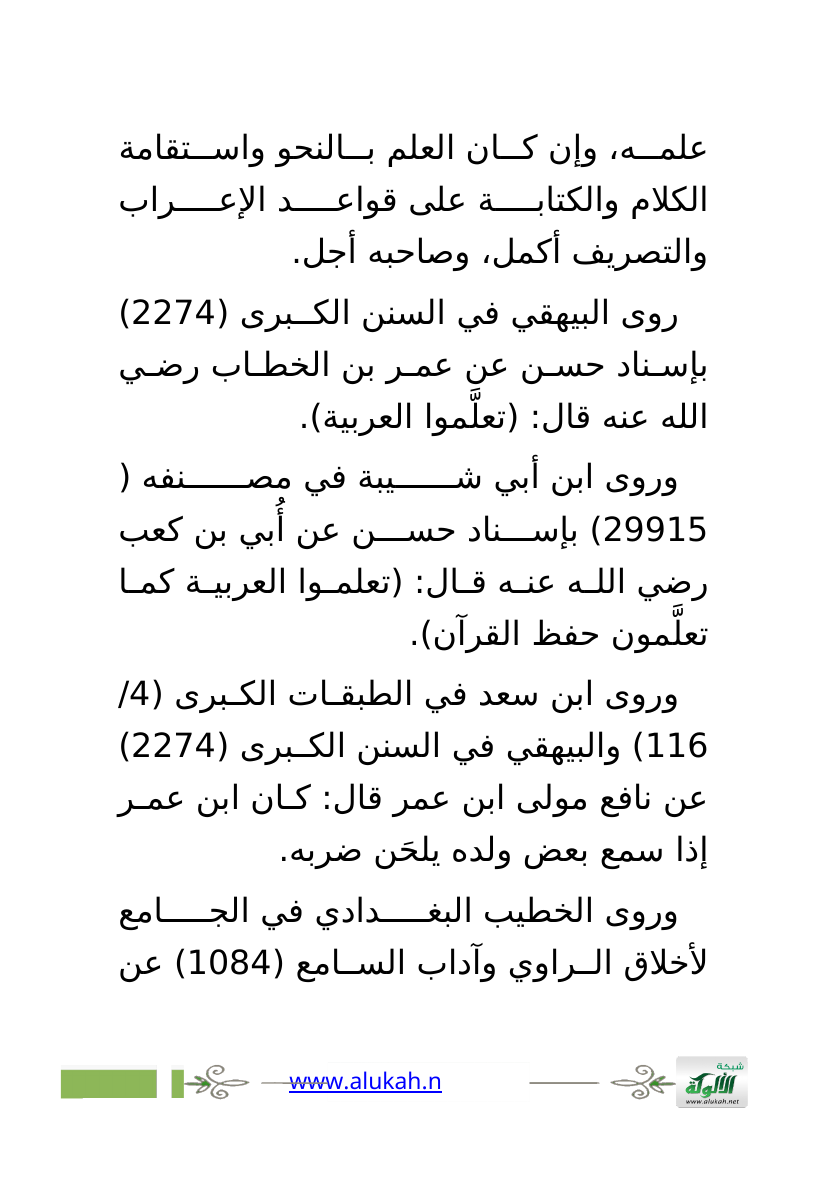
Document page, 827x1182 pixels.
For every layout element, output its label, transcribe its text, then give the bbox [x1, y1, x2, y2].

text وروى ابن أبي شيبة في مصنفه (29915) بإسناد حسن عن أُبي بن كعب رضي الله عنه قال: (تعلموا العربية كما تعلَّمون حفظ القرآن). [118, 447, 709, 656]
picture [59, 1054, 751, 1111]
text روى البيهقي في السنن الكبرى (2274) بإسناد حسن عن عمر بن الخطاب رضي الله عنه قال: (تعلَّموا العربية). [118, 283, 709, 439]
text وروى ابن سعد في الطبقات الكبرى (4/ 116) والبيهقي في السنن الكبرى (2274) عن نافع مولى ابن عمر قال: كان ابن عمر إذا سمع بعض ولده يلحَن ضربه. [118, 664, 709, 872]
text وروى الخطيب البغدادي في الجامع لأخلاق الراوي وآداب السامع (1084) عن عمرو بن دينار أن ابن عمر وابن عباس كانا يضربان أولادهما على اللحن. [118, 881, 709, 985]
